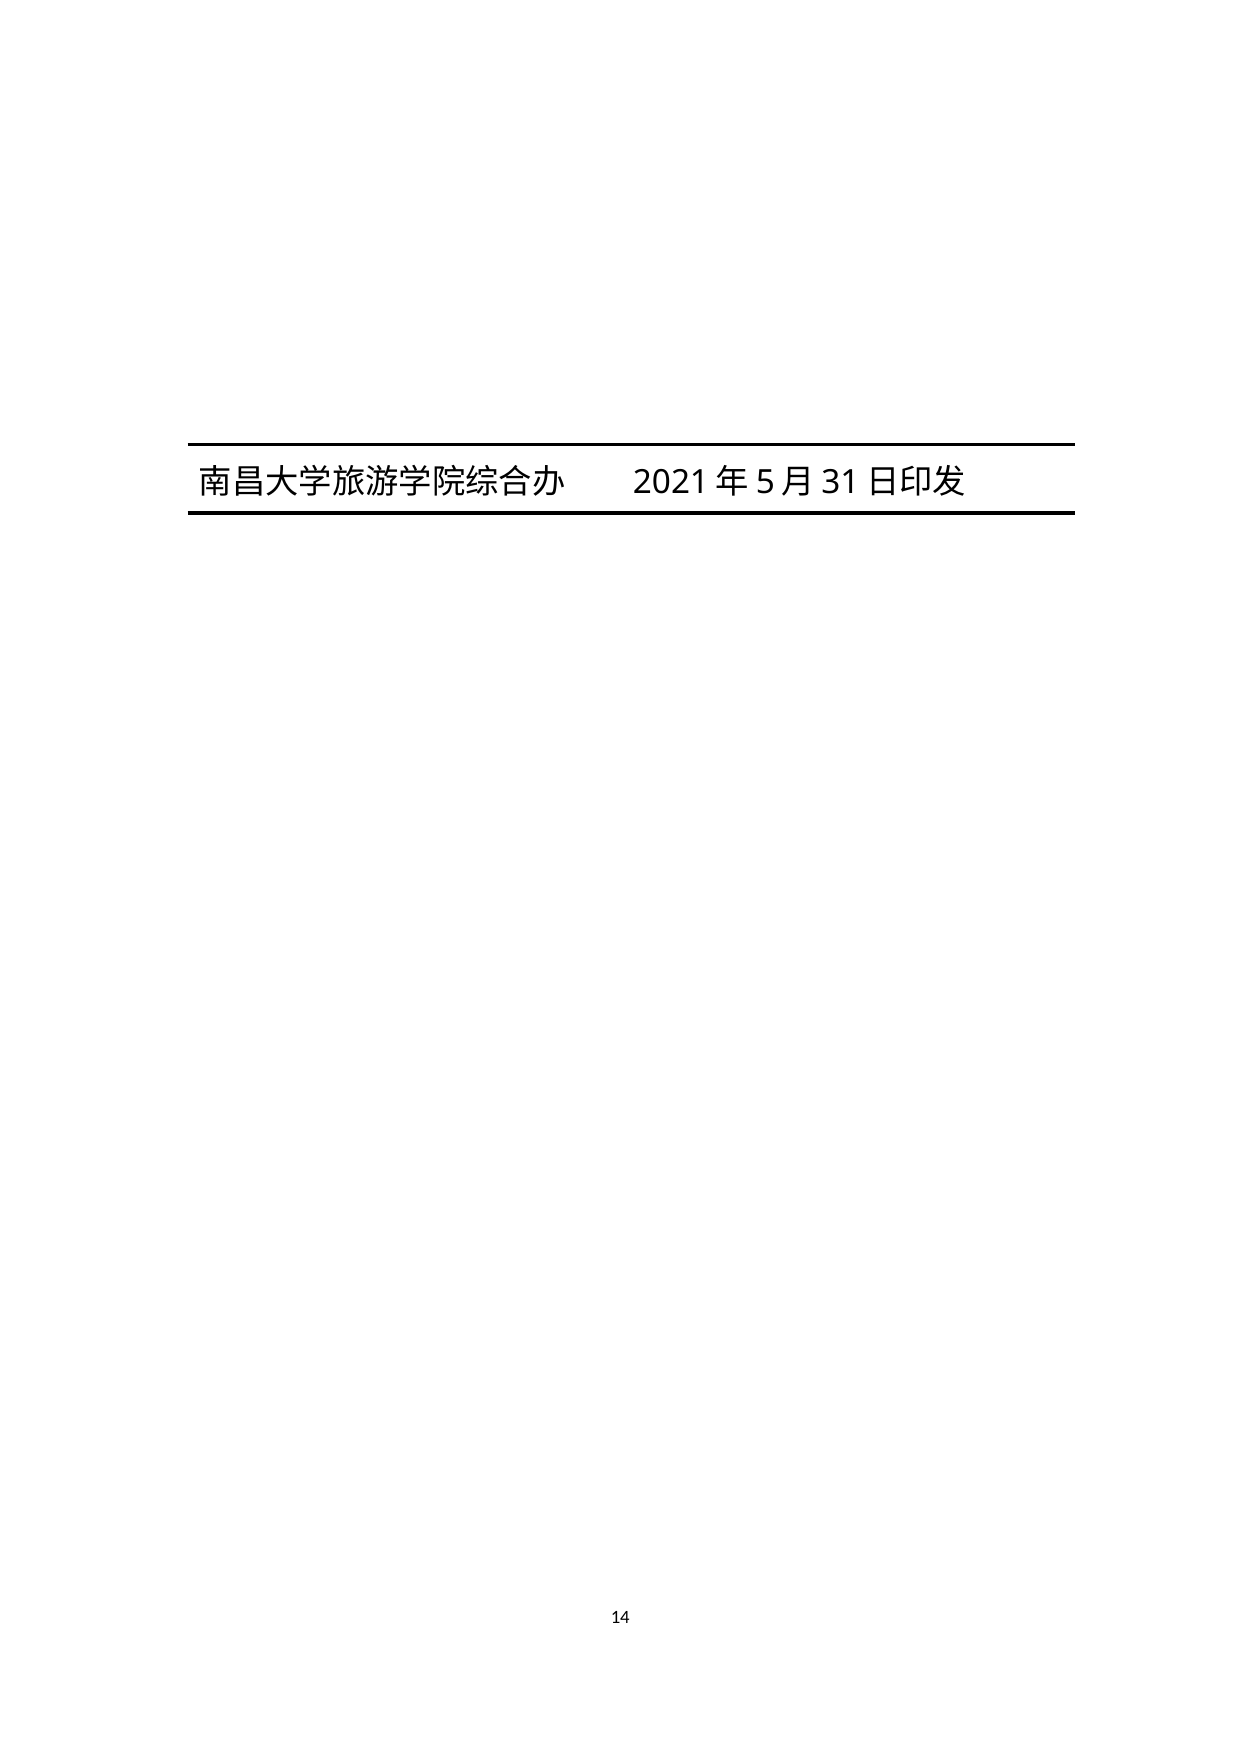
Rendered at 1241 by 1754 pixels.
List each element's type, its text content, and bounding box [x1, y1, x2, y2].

table_header 南昌大学旅游学院综合办 2021年5月31日印发 [188, 446, 1075, 511]
